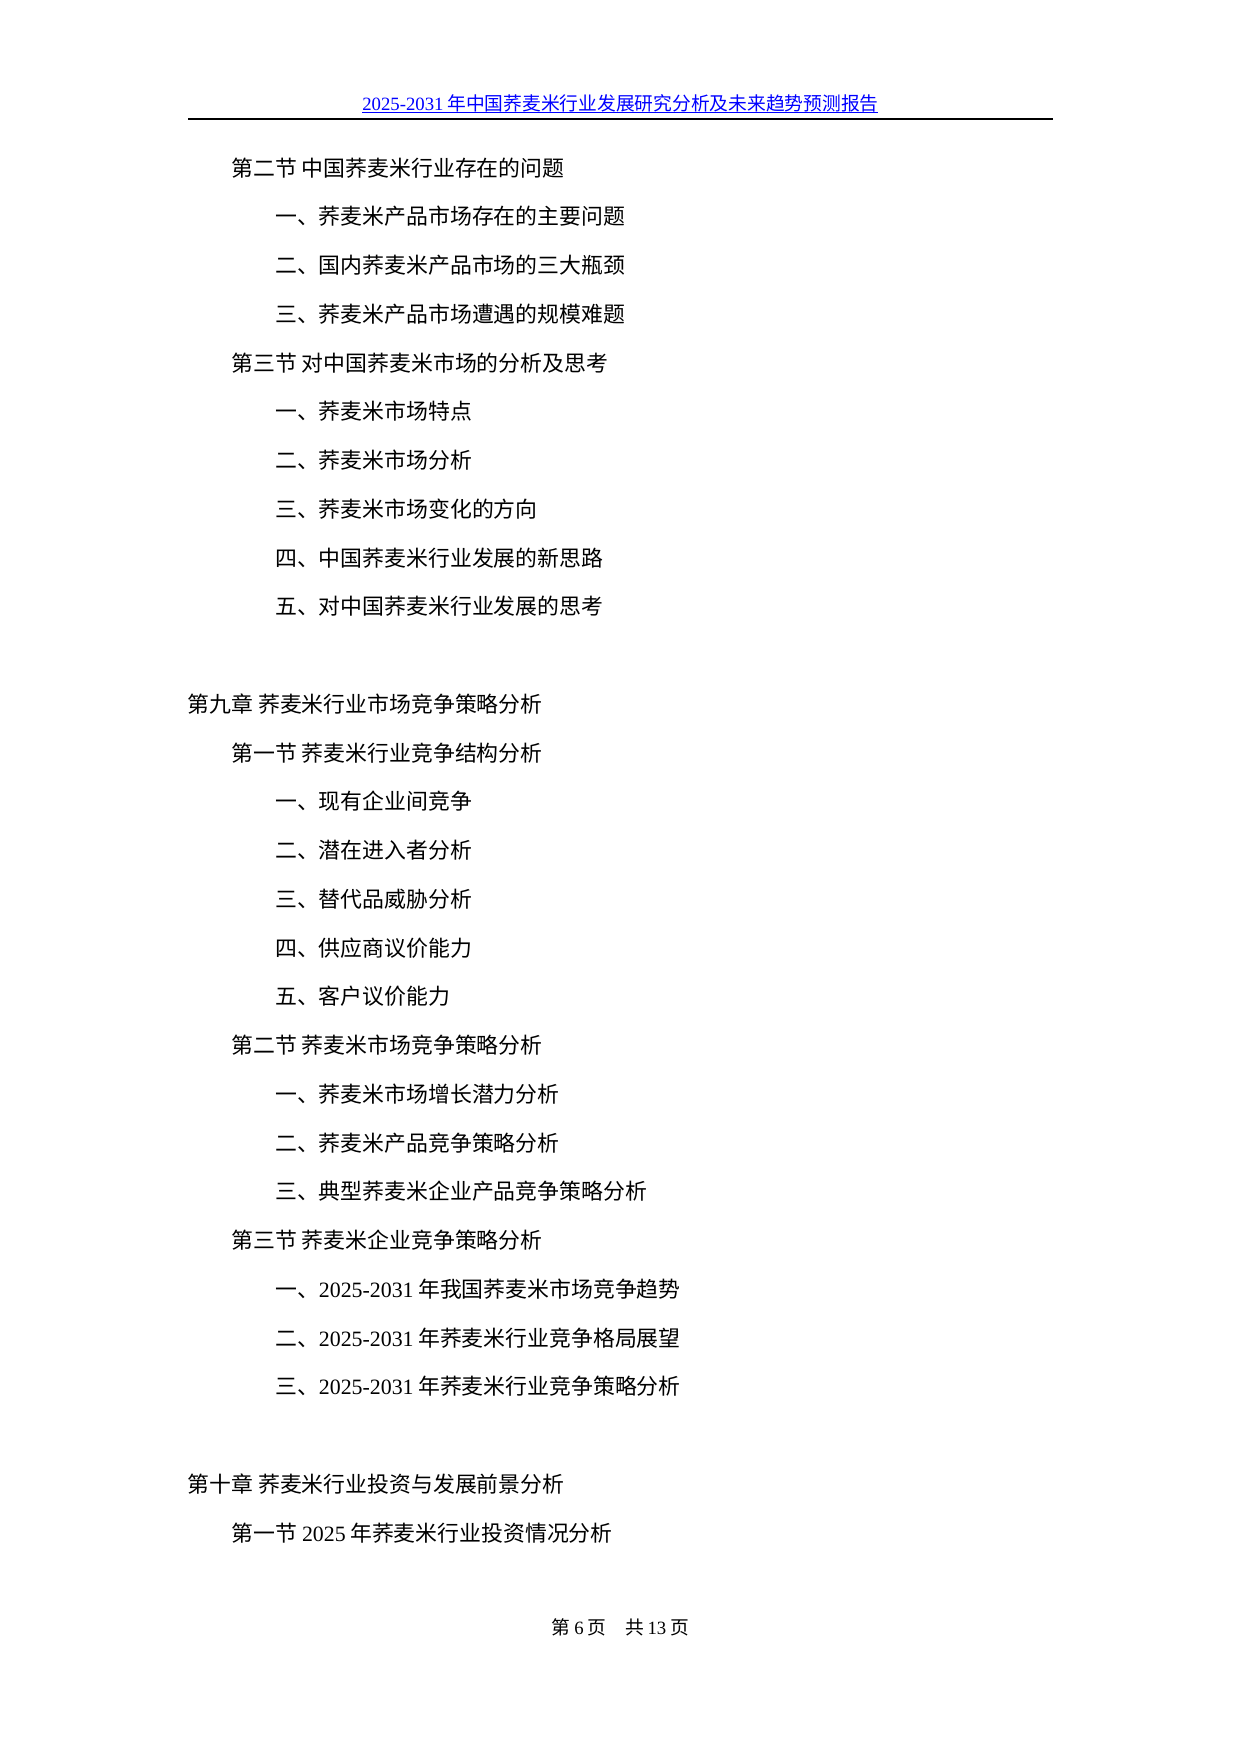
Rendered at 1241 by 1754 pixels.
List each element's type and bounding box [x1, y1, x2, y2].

text [187, 150, 1053, 1548]
